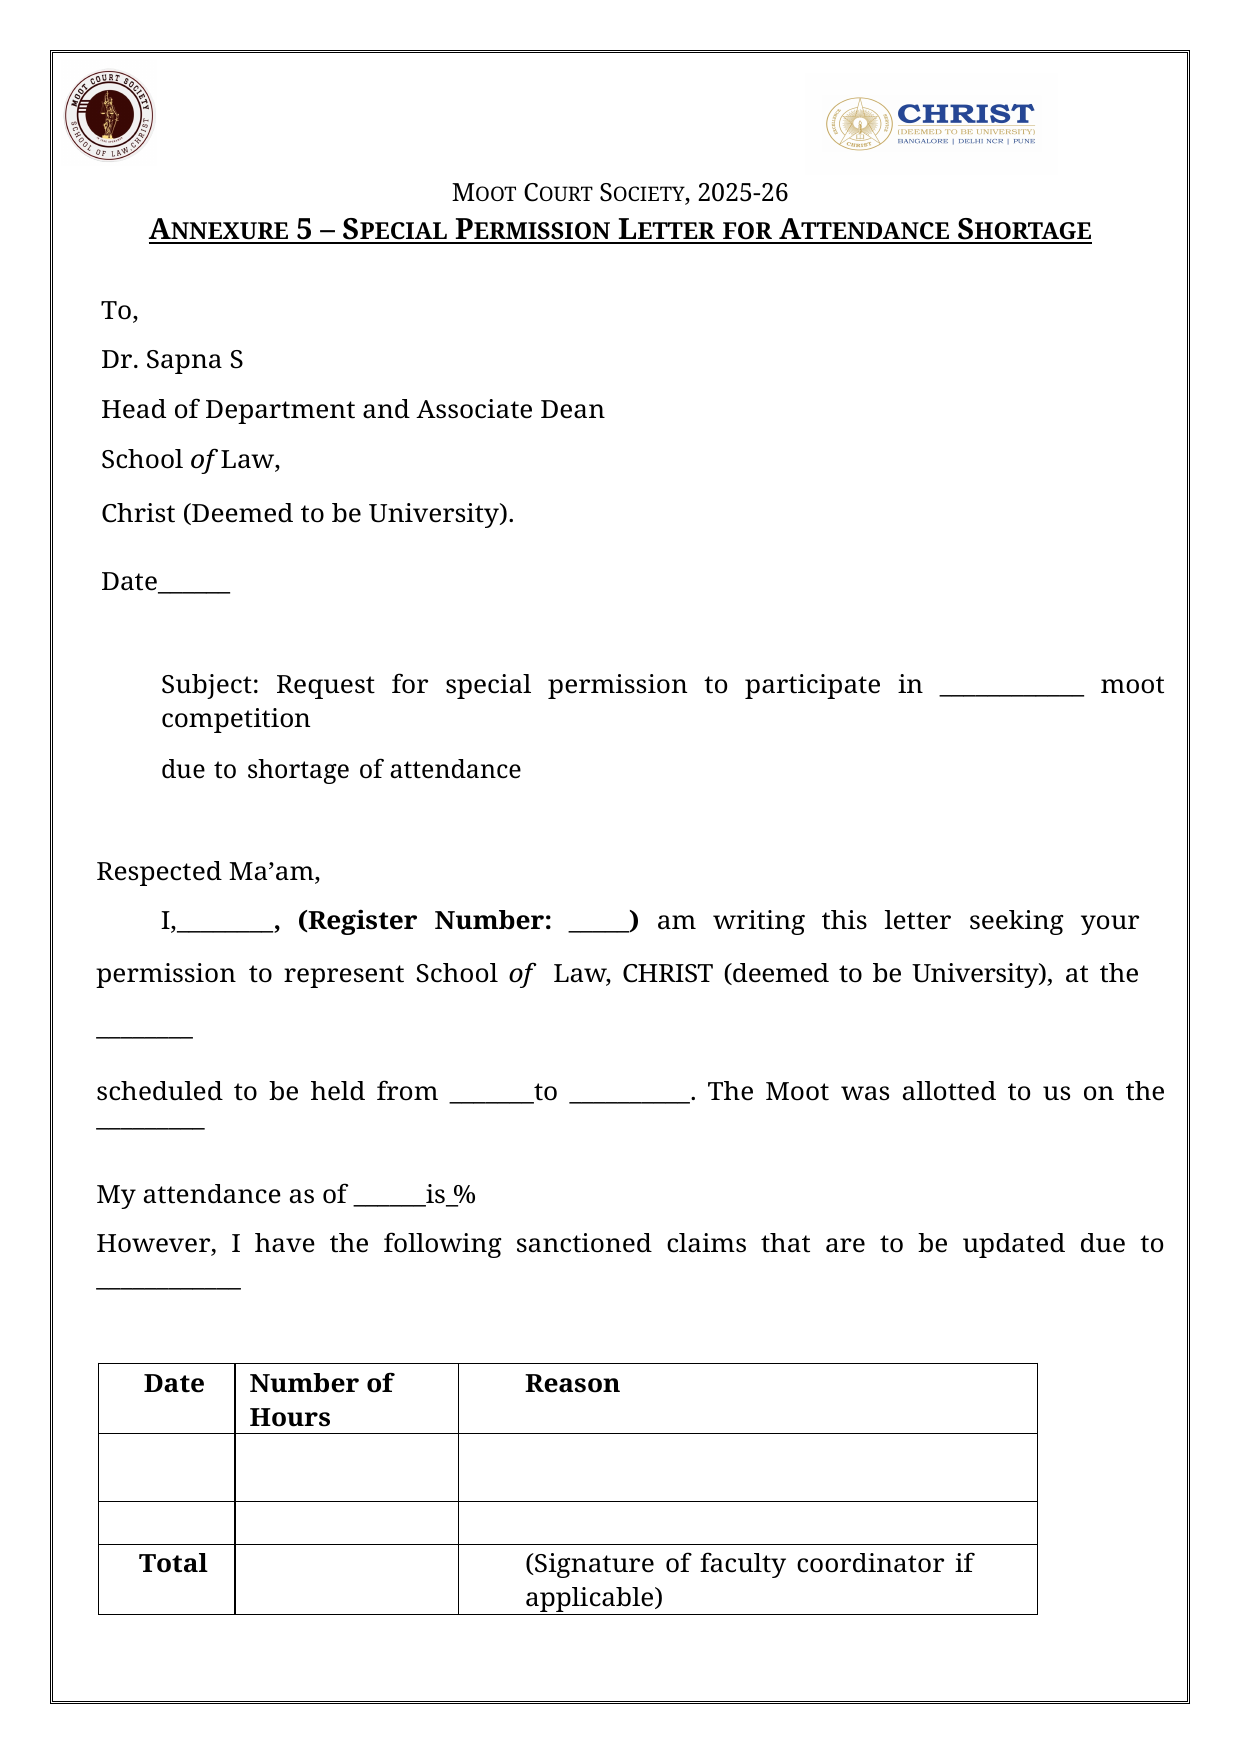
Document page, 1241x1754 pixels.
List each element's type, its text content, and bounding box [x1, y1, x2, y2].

text Head of Department and Associate Dean [101, 391, 1165, 426]
table_cell [99, 1434, 234, 1501]
text scheduled to be held from _______to __________. The Moot was allotted to us on the _________ [96, 1079, 1165, 1132]
text Subject: Request for special permission to participate in ____________ moot competition [161, 667, 1165, 735]
text To, [101, 293, 1165, 327]
table_cell [459, 1502, 1037, 1544]
table_header Date [99, 1364, 234, 1433]
table_cell Total [99, 1545, 234, 1613]
subtitle Annexure 5 – Special Permission Letter for Attendance Shortage [75, 208, 1165, 248]
text Date______ [101, 564, 1165, 598]
picture [804, 73, 1059, 175]
text due to shortage of attendance [161, 751, 1165, 785]
text My attendance as of ______is % [96, 1177, 1165, 1211]
text School of Law, [101, 441, 350, 476]
picture [60, 59, 158, 166]
text Dr. Sapna S [101, 342, 1165, 376]
text However, I have the following sanctioned claims that are to be updated due to ____________ [96, 1225, 1165, 1293]
table_cell [236, 1502, 458, 1544]
table_cell [459, 1434, 1037, 1501]
table_cell [99, 1502, 234, 1544]
table_header Number of Hours [236, 1364, 458, 1433]
text Christ (Deemed to be University). [101, 496, 1165, 530]
text Respected Ma’am, [96, 853, 1165, 888]
table_cell (Signature of faculty coordinator if applicable) [459, 1545, 1037, 1613]
text I,________, (Register Number: _____) am writing this letter seeking your permission to represent School of Law, CHRIST (deemed to be University), at the ________ [96, 903, 1140, 1043]
table_header Reason [459, 1364, 1037, 1433]
table_cell [236, 1545, 458, 1613]
table_cell [236, 1434, 458, 1501]
